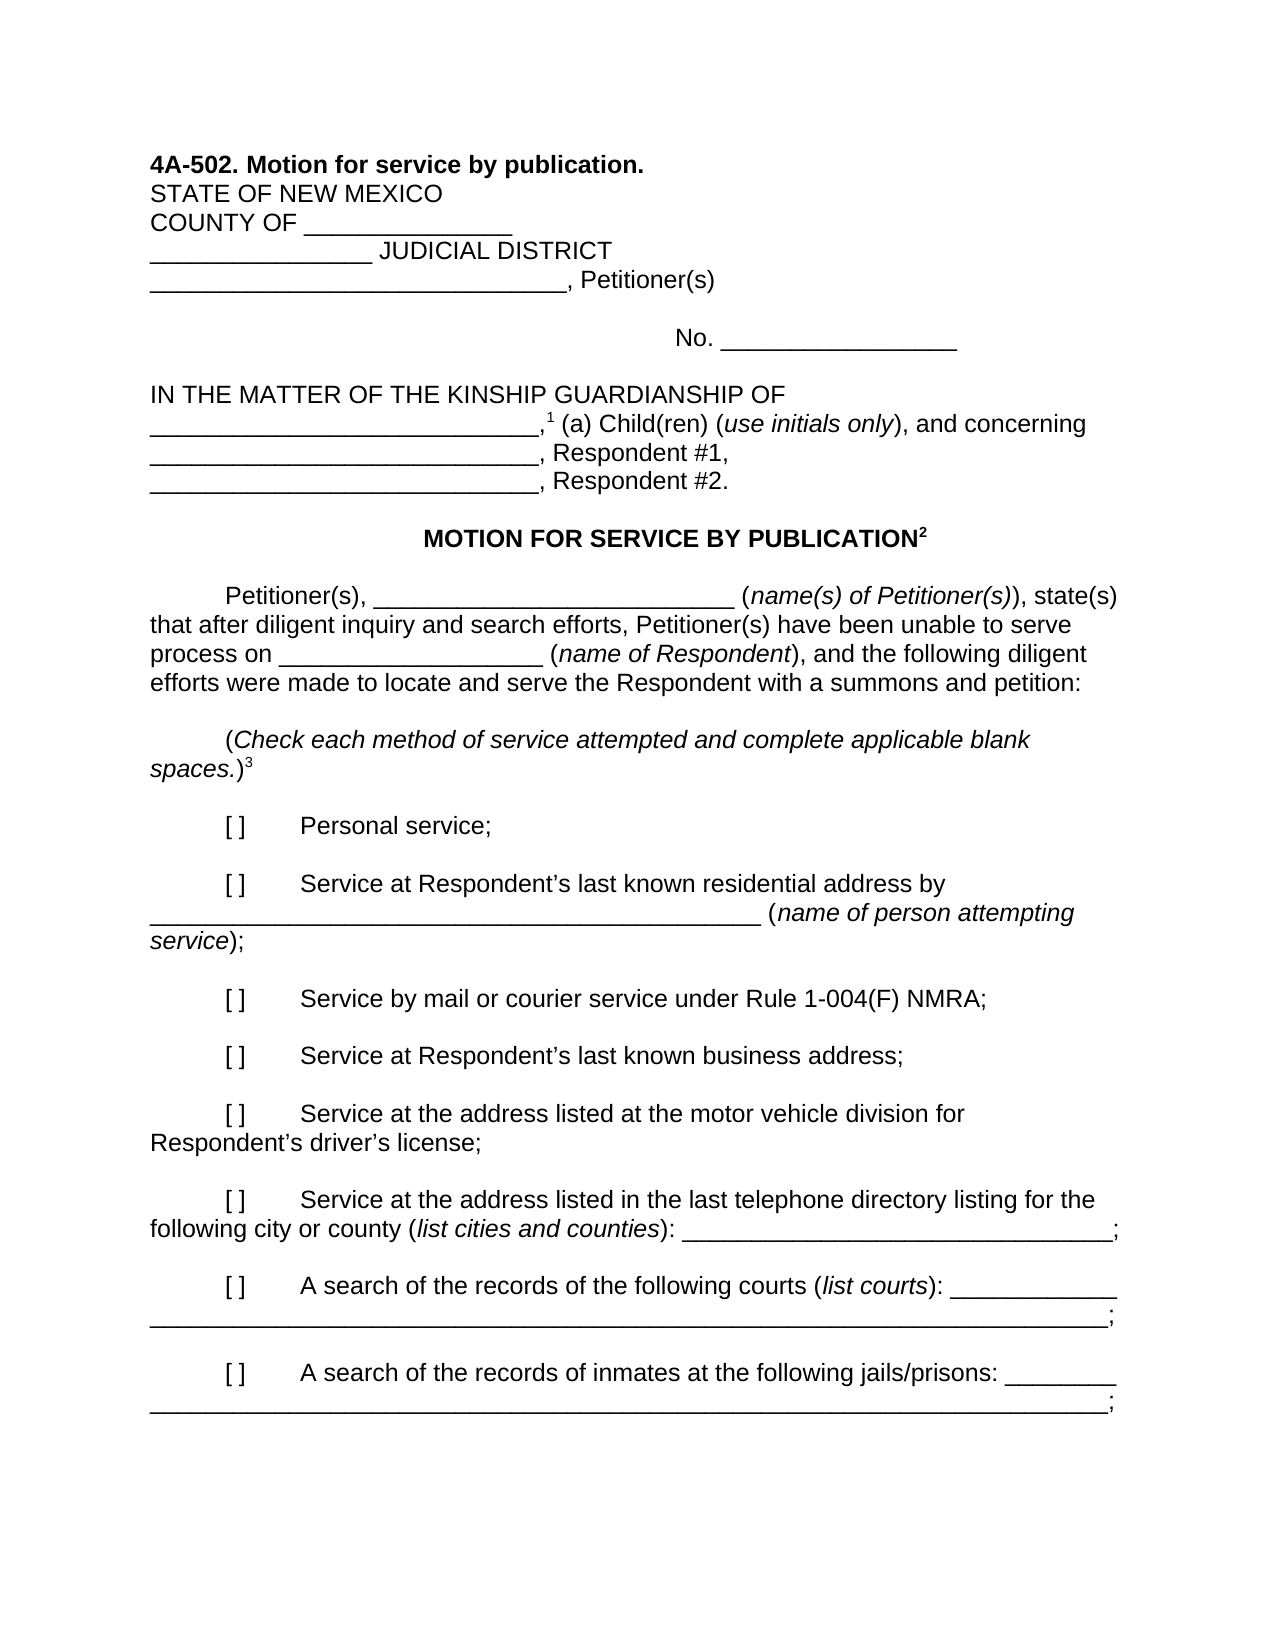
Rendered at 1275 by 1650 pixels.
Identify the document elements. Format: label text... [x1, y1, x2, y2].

text [ ] A search of the records of inmates at the following jails/prisons: ________ [150, 1357, 1125, 1386]
text _____________________________________________________________________; [150, 1300, 1125, 1329]
text [ ] Service by mail or courier service under Rule 1-004(F) NMRA; [150, 984, 1125, 1012]
title 4A-502. Motion for service by publication. [150, 150, 1125, 179]
text (Check each method of service attempted and complete applicable blank spaces.)3 [150, 725, 1125, 782]
text IN THE MATTER OF THE KINSHIP GUARDIANSHIP OF ____________________________,1 (a) Child(ren) (use initials only), and concerning [150, 380, 1125, 437]
text No. _________________ [600, 322, 1125, 351]
text ____________________________, Respondent #2. [150, 466, 1125, 495]
text [ ] A search of the records of the following courts (list courts): ____________ [150, 1271, 1125, 1300]
text STATE OF NEW MEXICO COUNTY OF _______________ ________________ JUDICIAL DISTRICT ______________________________, Petitioner(s) [150, 179, 1125, 294]
text [ ] Service at Respondent’s last known residential address by ____________________________________________ (name of person attempting service); [150, 869, 1125, 955]
text Petitioner(s), __________________________ (name(s) of Petitioner(s)), state(s) that after diligent inquiry and search efforts, Petitioner(s) have been unable to serve process on ___________________ (name of Respondent), and the following diligent efforts were made to locate and serve the Respondent with a summons and petition: [150, 581, 1125, 696]
text ____________________________, Respondent #1, [150, 437, 1125, 466]
text [ ] Service at Respondent’s last known business address; [150, 1041, 1125, 1070]
text [ ] Personal service; [150, 811, 1125, 840]
text _____________________________________________________________________; [150, 1386, 1125, 1415]
text [ ] Service at the address listed in the last telephone directory listing for the following city or county (list cities and counties): _______________________________; [150, 1185, 1125, 1242]
text MOTION FOR SERVICE BY PUBLICATION2 [150, 524, 1125, 552]
text [ ] Service at the address listed at the motor vehicle division for Respondent’s driver’s license; [150, 1099, 1125, 1156]
